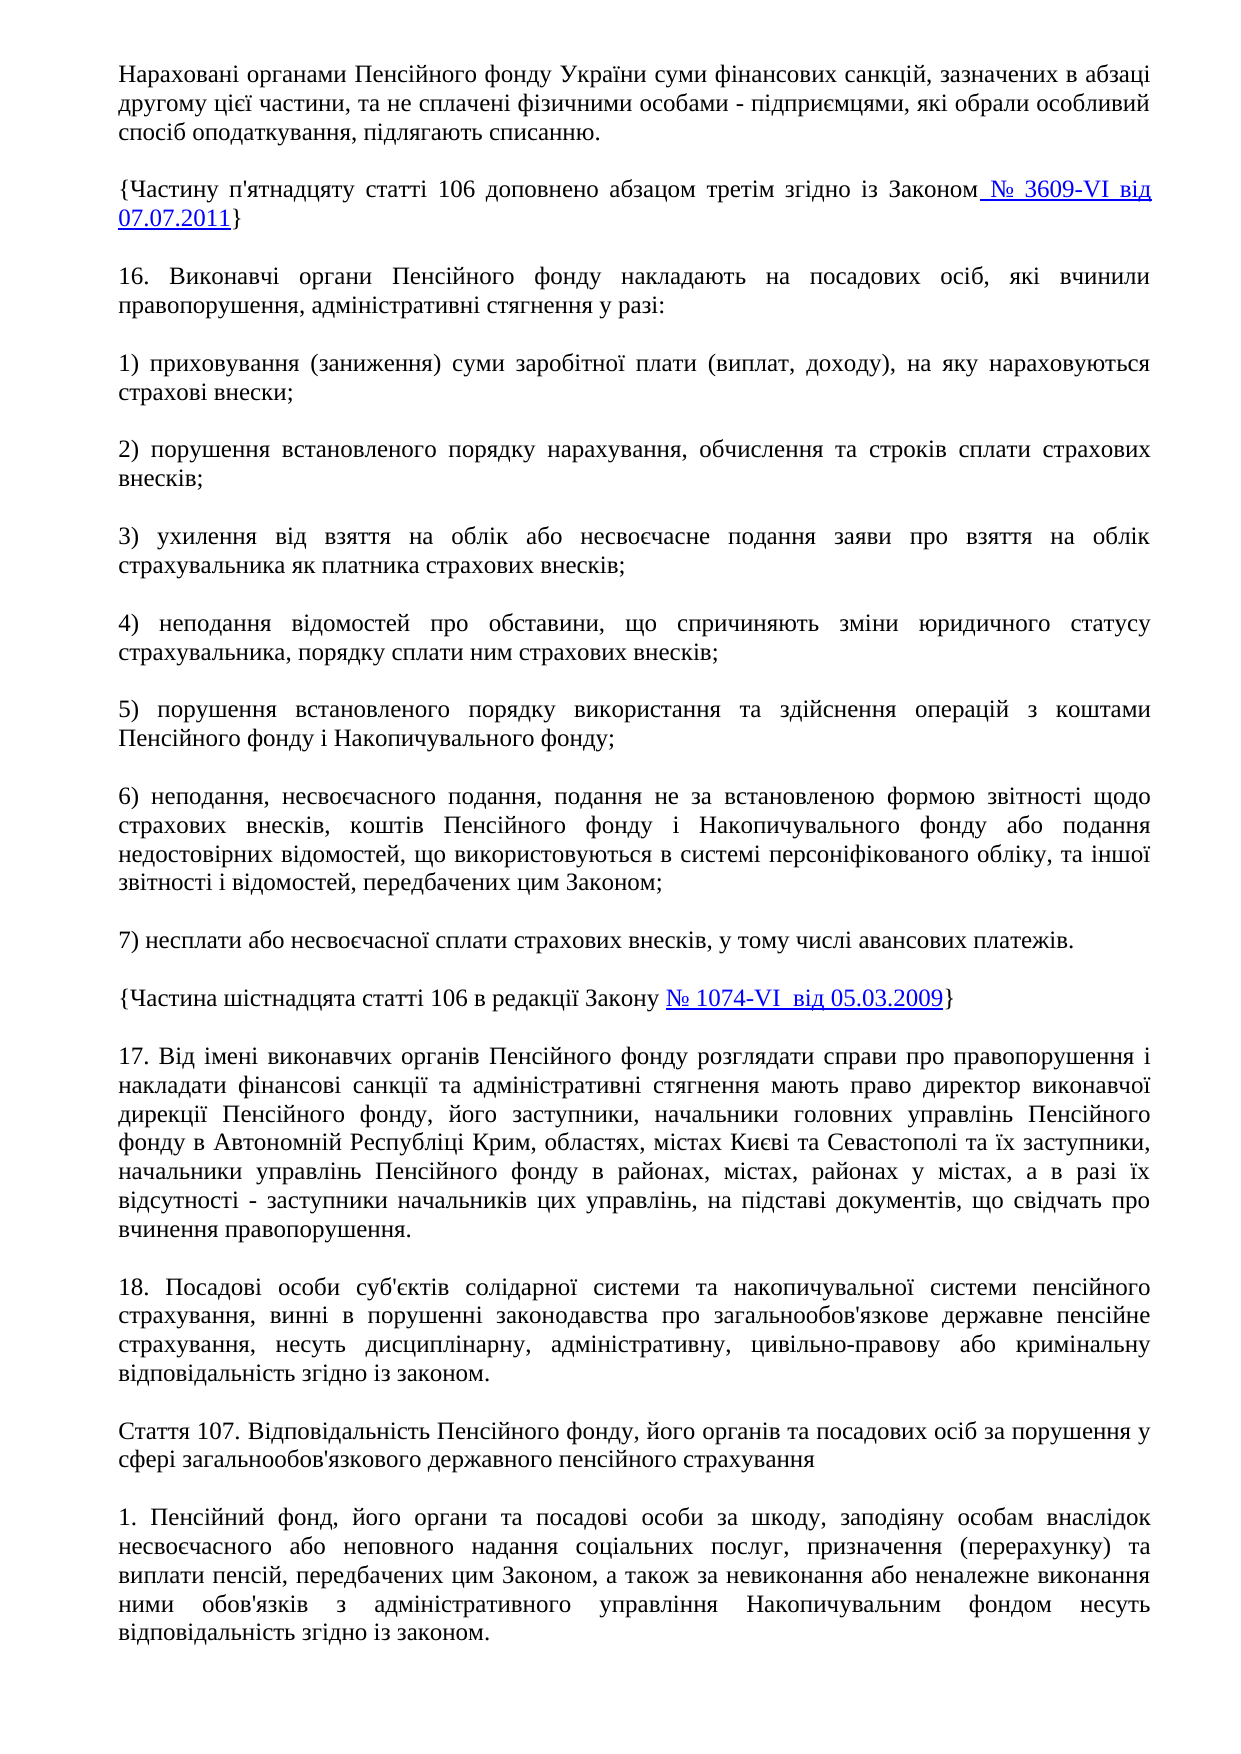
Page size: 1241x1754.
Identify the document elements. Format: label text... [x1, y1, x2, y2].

text 1) приховування (заниження) суми заробітної плати (виплат, доходу), на яку нараховуються страхові внески; [118, 348, 1152, 405]
text 4) неподання відомостей про обставини, що спричиняють зміни юридичного статусу страхувальника, порядку сплати ним страхових внесків; [118, 608, 1152, 665]
text 3) ухилення від взяття на облік або несвоєчасне подання заяви про взяття на облік страхувальника як платника страхових внесків; [118, 521, 1152, 579]
text 17. Від імені виконавчих органів Пенсійного фонду розглядати справи про правопорушення і накладати фінансові санкції та адміністративні стягнення мають право директор виконавчої дирекції Пенсійного фонду, його заступники, начальники головних управлінь Пенсійного фонду в Автономній Республіці Крим, областях, містах Києві та Севастополі та їх заступники, начальники управлінь Пенсійного фонду в районах, містах, районах у містах, а в разі їх відсутності - заступники начальників цих управлінь, на підставі документів, що свідчать про вчинення правопорушення. [118, 1041, 1152, 1242]
text {Частина шістнадцята статті 106 в редакції Закону № 1074-VI від 05.03.2009} [118, 983, 1152, 1012]
text {Частину п'ятнадцяту статті 106 доповнено абзацом третім згідно із Законом № 3609-VI від 07.07.2011} [118, 174, 1152, 232]
text 16. Виконавчі органи Пенсійного фонду накладають на посадових осіб, які вчинили правопорушення, адміністративні стягнення у разі: [118, 261, 1152, 319]
text 5) порушення встановленого порядку використання та здійснення операцій з коштами Пенсійного фонду і Накопичувального фонду; [118, 694, 1152, 752]
text Стаття 107. Відповідальність Пенсійного фонду, його органів та посадових осіб за порушення у сфері загальнообов'язкового державного пенсійного страхування [118, 1416, 1152, 1473]
text 1. Пенсійний фонд, його органи та посадові особи за шкоду, заподіяну особам внаслідок несвоєчасного або неповного надання соціальних послуг, призначення (перерахунку) та виплати пенсій, передбачених цим Законом, а також за невиконання або неналежне виконання ними обов'язків з адміністративного управління Накопичувальним фондом несуть відповідальність згідно із законом. [118, 1502, 1152, 1646]
text 2) порушення встановленого порядку нарахування, обчислення та строків сплати страхових внесків; [118, 434, 1152, 492]
text 6) неподання, несвоєчасного подання, подання не за встановленою формою звітності щодо страхових внесків, коштів Пенсійного фонду і Накопичувального фонду або подання недостовірних відомостей, що використовуються в системі персоніфікованого обліку, та іншої звітності і відомостей, передбачених цим Законом; [118, 781, 1152, 896]
text 7) несплати або несвоєчасної сплати страхових внесків, у тому числі авансових платежів. [118, 925, 1152, 954]
text Нараховані органами Пенсійного фонду України суми фінансових санкцій, зазначених в абзаці другому цієї частини, та не сплачені фізичними особами - підприємцями, які обрали особливий спосіб оподаткування, підлягають списанню. [118, 59, 1152, 145]
text 18. Посадові особи суб'єктів солідарної системи та накопичувальної системи пенсійного страхування, винні в порушенні законодавства про загальнообов'язкове державне пенсійне страхування, несуть дисциплінарну, адміністративну, цивільно-правову або кримінальну відповідальність згідно із законом. [118, 1272, 1152, 1387]
